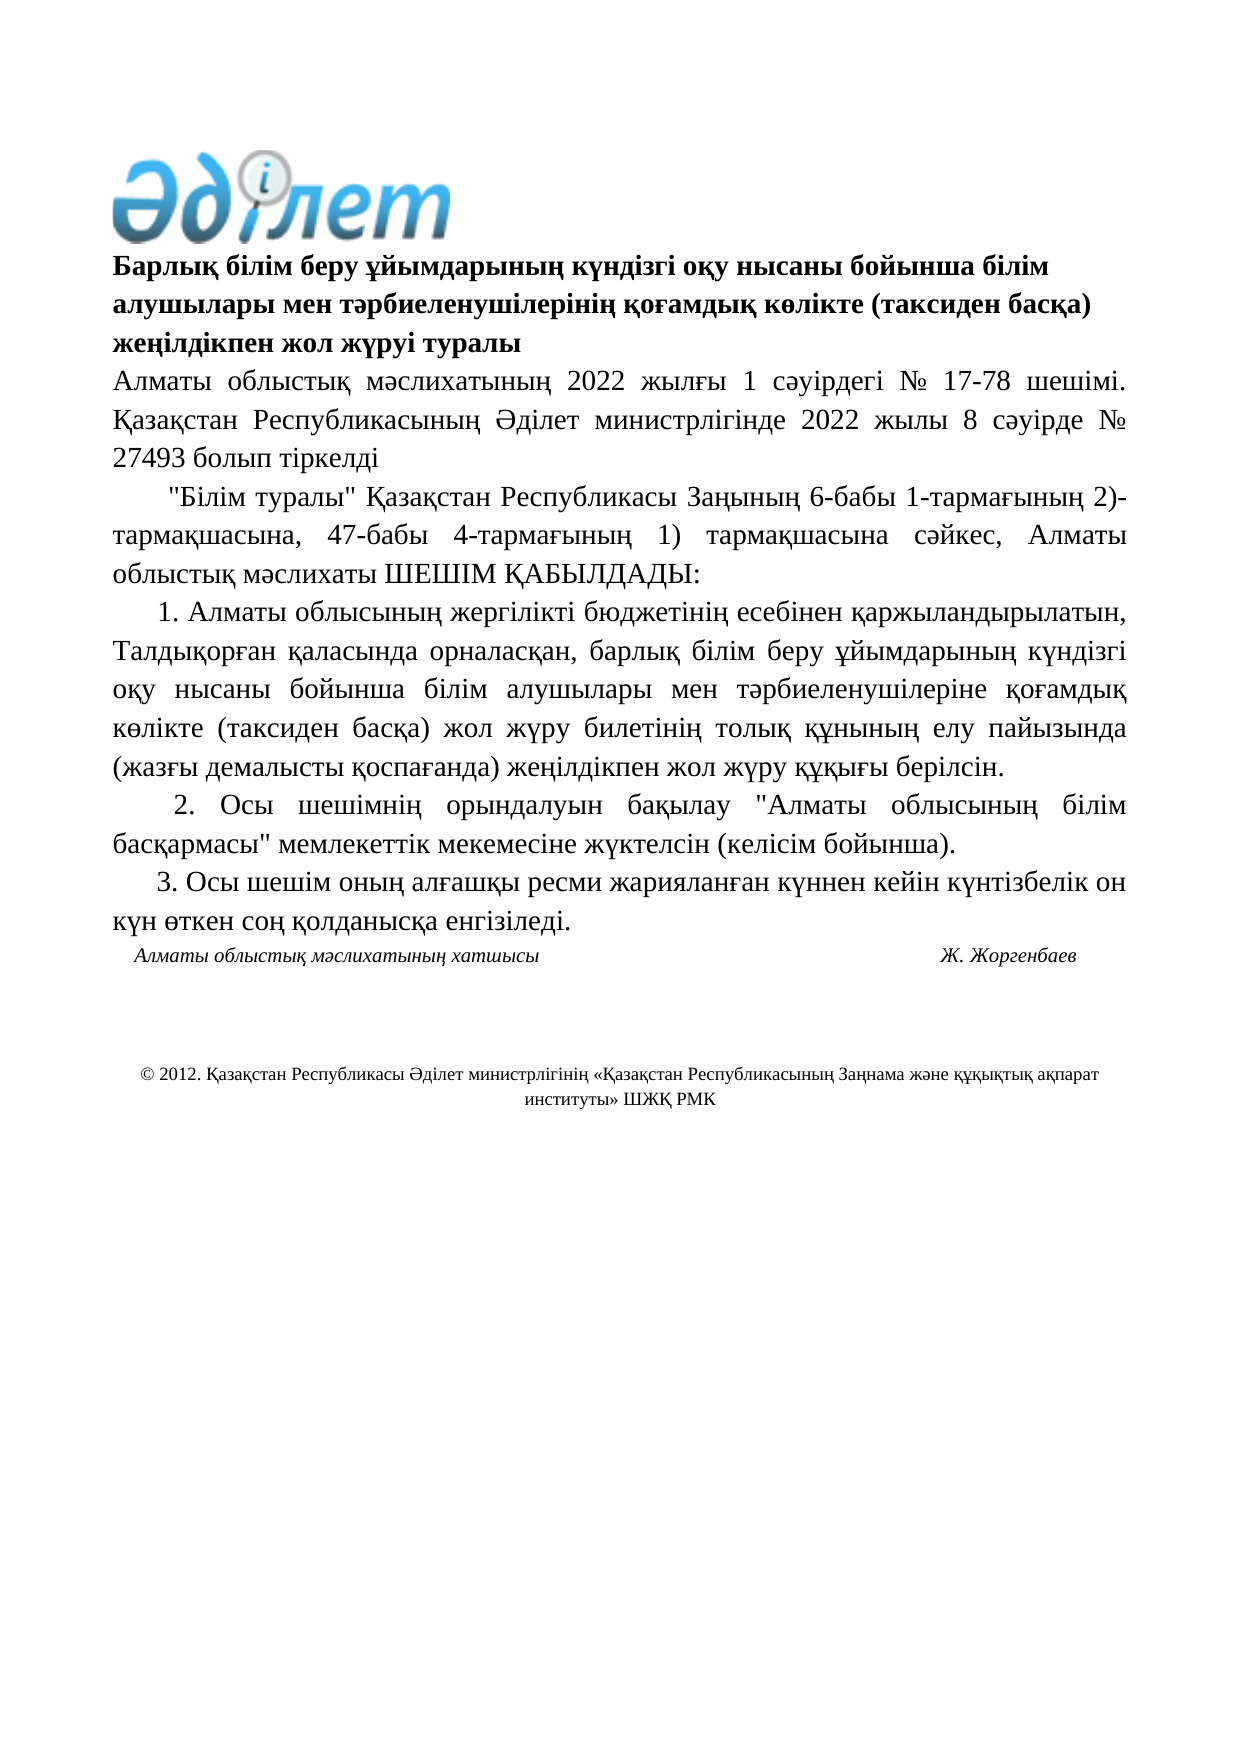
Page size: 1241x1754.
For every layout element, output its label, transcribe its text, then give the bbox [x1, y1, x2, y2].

text Барлық білім беру ұйымдарының күндізгі оқу нысаны бойынша білім алушылары мен тәрбиеленушілерінің қоғамдық көлікте (таксиден басқа) жеңілдікпен жол жүруі туралы [112, 248, 1128, 358]
text Алматы облыстық мәслихатының 2022 жылғы 1 сәуірдегі № 17-78 шешімі. Қазақстан Республикасының Әділет министрлігінде 2022 жылы 8 сәуірде № 27493 болып тіркелді [112, 363, 1128, 474]
text 1. Алматы облысының жергілікті бюджетінің есебінен қаржыландырылатын, Талдықорған қаласында орналасқан, барлық білім беру ұйымдарының күндізгі оқу нысаны бойынша білім алушылары мен тәрбиеленушілеріне қоғамдық көлікте (таксиден басқа) жол жүру билетінің толық құнының елу пайызында (жазғы демалысты қоспағанда) жеңілдікпен жол жүру құқығы берілсін. [112, 594, 1128, 782]
table_header Алматы облыстық мәслихатының хатшысы [101, 941, 939, 972]
text 2. Осы шешімнің орындалуын бақылау "Алматы облысының білім басқармасы" мемлекеттік мекемесіне жүктелсін (келісім бойынша). [112, 787, 1128, 859]
picture [112, 150, 451, 244]
text © 2012. Қазақстан Республикасы Әділет министрлігінің «Қазақстан Республикасының Заңнама және құқықтық ақпарат институты» ШЖҚ РМК [112, 1063, 1128, 1109]
table_header Ж. Жоргенбаев [939, 941, 1240, 972]
text 3. Осы шешім оның алғашқы ресми жарияланған күннен кейін күнтізбелік он күн өткен соң қолданысқа енгізіледі. [112, 864, 1128, 936]
text "Білім туралы" Қазақстан Республикасы Заңының 6-бабы 1-тармағының 2)-тармақшасына, 47-бабы 4-тармағының 1) тармақшасына сәйкес, Алматы облыстық мәслихаты ШЕШІМ ҚАБЫЛДАДЫ: [112, 479, 1128, 589]
